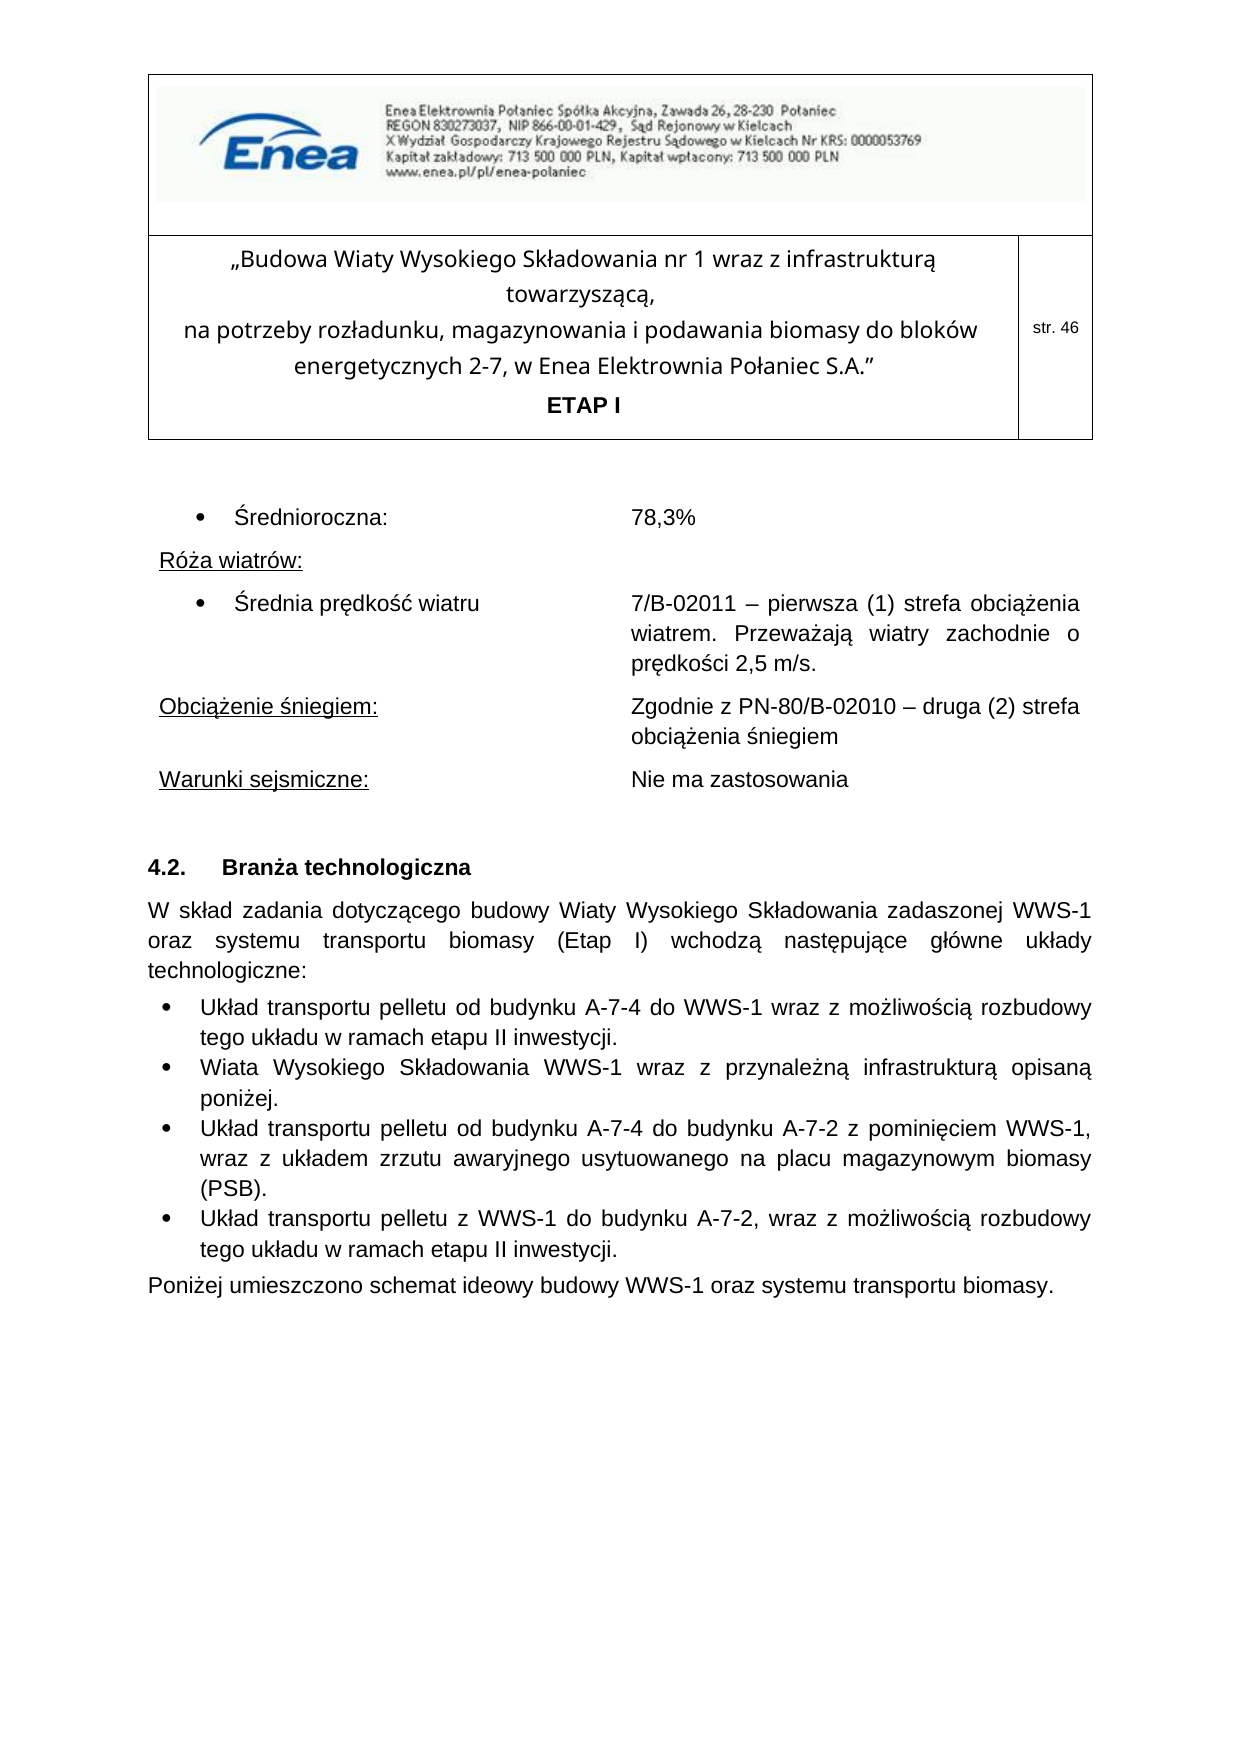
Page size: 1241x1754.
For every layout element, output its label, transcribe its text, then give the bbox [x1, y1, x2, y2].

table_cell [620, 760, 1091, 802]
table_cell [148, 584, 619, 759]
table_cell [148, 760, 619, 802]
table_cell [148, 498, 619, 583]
picture [155, 87, 1086, 202]
list Wiata Wysokiego Składowania WWS-1 wraz z przynależną infrastrukturą opisaną poniżej. [162, 1054, 1092, 1111]
text W skład zadania dotyczącego budowy Wiaty Wysokiego Składowania zadaszonej WWS-1 oraz systemu transportu biomasy (Etap I) wchodzą następujące główne układy technologiczne: [148, 897, 1092, 984]
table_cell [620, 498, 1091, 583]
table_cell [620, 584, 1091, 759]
list Układ transportu pelletu od budynku A-7-4 do budynku A-7-2 z pominięciem WWS-1, wraz z układem zrzutu awaryjnego usytuowanego na placu magazynowym biomasy (PSB). [162, 1115, 1092, 1201]
subtitle Branża technologiczna [148, 854, 1092, 881]
list Układ transportu pelletu z WWS-1 do budynku A-7-2, wraz z możliwością rozbudowy tego układu w ramach etapu II inwestycji. [162, 1205, 1092, 1262]
list Układ transportu pelletu od budynku A-7-4 do WWS-1 wraz z możliwością rozbudowy tego układu w ramach etapu II inwestycji. [162, 994, 1092, 1050]
text Poniżej umieszczono schemat ideowy budowy WWS-1 oraz systemu transportu biomasy. [148, 1272, 1092, 1298]
